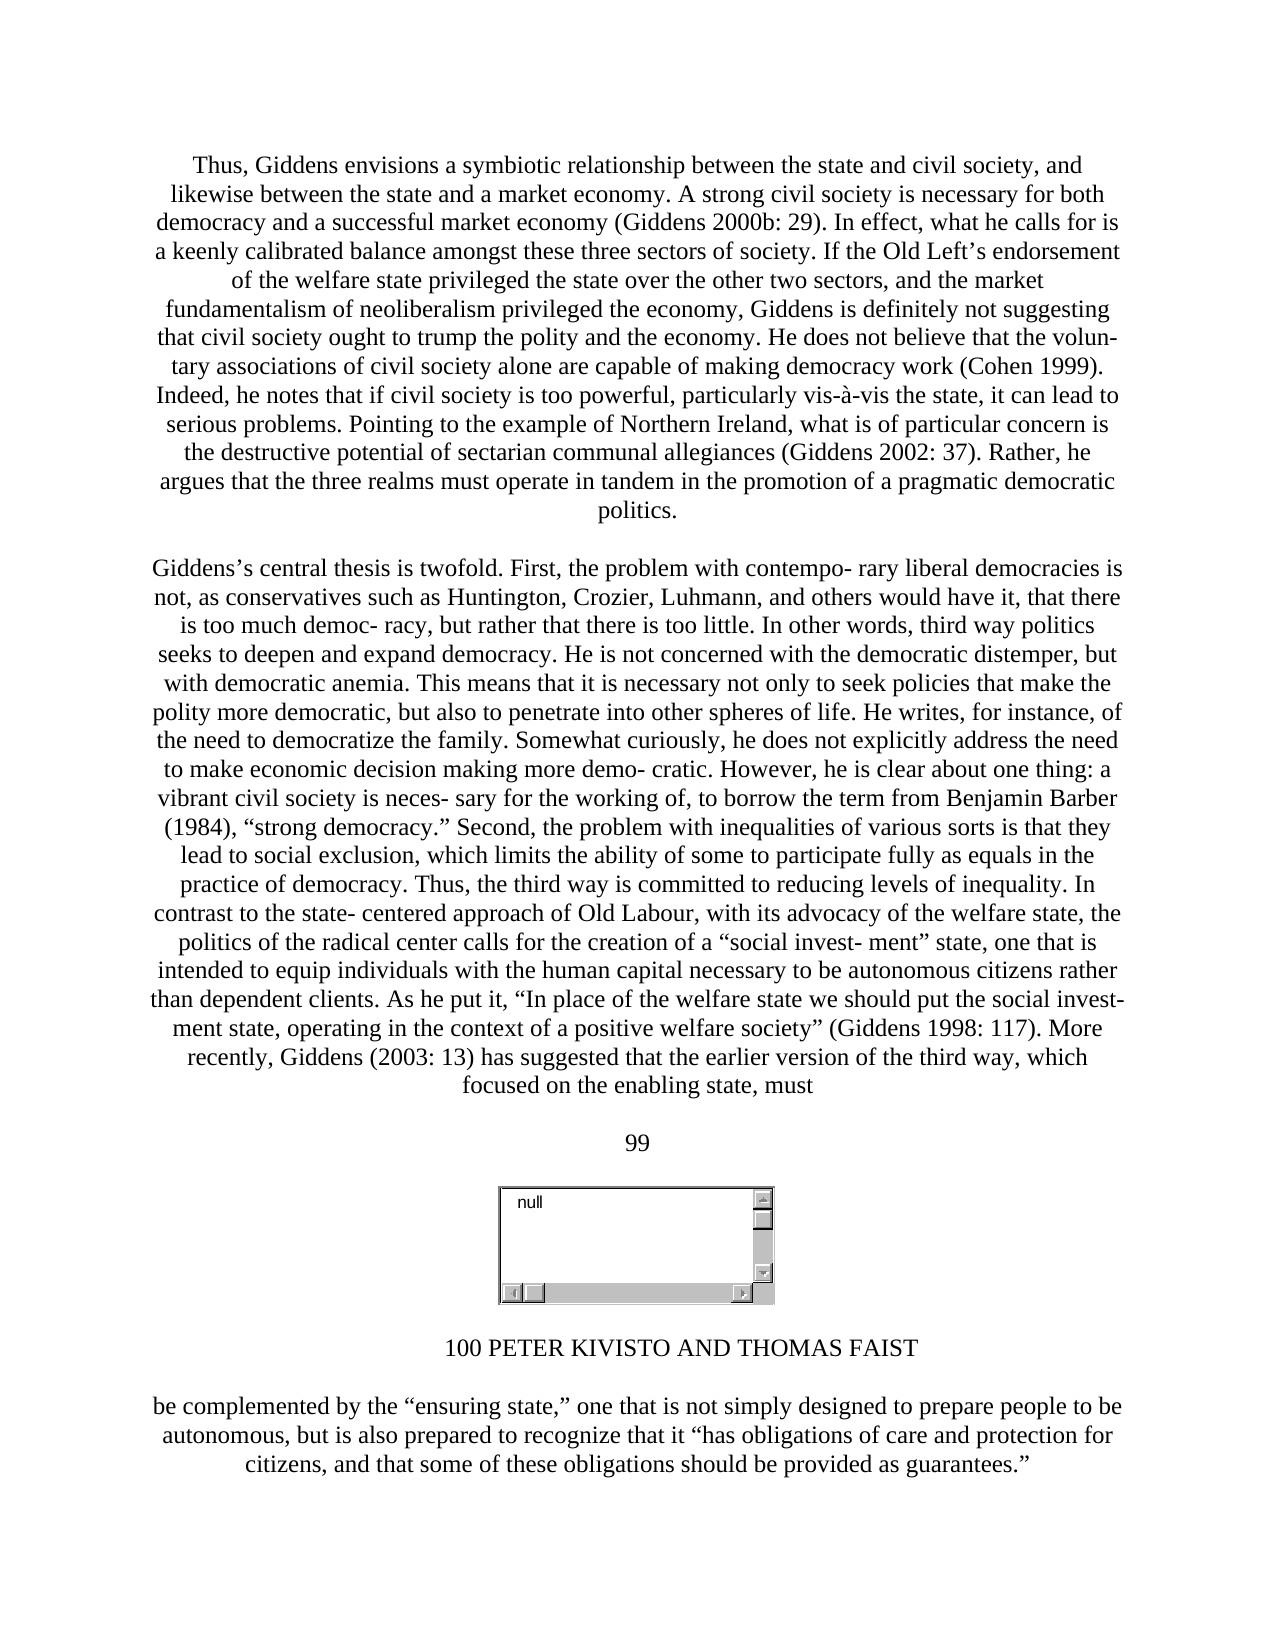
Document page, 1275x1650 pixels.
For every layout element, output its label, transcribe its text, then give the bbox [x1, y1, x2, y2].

text 99 [150, 1128, 1125, 1157]
text be complemented by the “ensuring state,” one that is not simply designed to prepare people to be autonomous, but is also prepared to recognize that it “has obligations of care and protection for citizens, and that some of these obligations should be provided as guarantees.” [150, 1391, 1125, 1478]
text 100 PETER KIVISTO AND THOMAS FAIST [150, 1307, 1125, 1362]
text Giddens’s central thesis is twofold. First, the problem with contempo- rary liberal democracies is not, as conservatives such as Huntington, Crozier, Luhmann, and others would have it, that there is too much democ- racy, but rather that there is too little. In other words, third way politics seeks to deepen and expand democracy. He is not concerned with the democratic distemper, but with democratic anemia. This means that it is necessary not only to seek policies that make the polity more democratic, but also to penetrate into other spheres of life. He writes, for instance, of the need to democratize the family. Somewhat curiously, he does not explicitly address the need to make economic decision making more demo- cratic. However, he is clear about one thing: a vibrant civil society is neces- sary for the working of, to borrow the term from Benjamin Barber (1984), “strong democracy.” Second, the problem with inequalities of various sorts is that they lead to social exclusion, which limits the ability of some to participate fully as equals in the practice of democracy. Thus, the third way is committed to reducing levels of inequality. In contrast to the state- centered approach of Old Labour, with its advocacy of the welfare state, the politics of the radical center calls for the creation of a “social invest- ment” state, one that is intended to equip individuals with the human capital necessary to be autonomous citizens rather than dependent clients. As he put it, “In place of the welfare state we should put the social invest- ment state, operating in the context of a positive welfare society” (Giddens 1998: 117). More recently, Giddens (2003: 13) has suggested that the earlier version of the third way, which focused on the enabling state, must [150, 553, 1125, 1099]
text Thus, Giddens envisions a symbiotic relationship between the state and civil society, and likewise between the state and a market economy. A strong civil society is necessary for both democracy and a successful market economy (Giddens 2000b: 29). In effect, what he calls for is a keenly calibrated balance amongst these three sectors of society. If the Old Left’s endorsement of the welfare state privileged the state over the other two sectors, and the market fundamentalism of neoliberalism privileged the economy, Giddens is definitely not suggesting that civil society ought to trump the polity and the economy. He does not believe that the volun- tary associations of civil society alone are capable of making democracy work (Cohen 1999). Indeed, he notes that if civil society is too powerful, particularly vis-à-vis the state, it can lead to serious problems. Pointing to the example of Northern Ireland, what is of particular concern is the destructive potential of sectarian communal allegiances (Giddens 2002: 37). Rather, he argues that the three realms must operate in tandem in the promotion of a pragmatic democratic politics. [150, 150, 1125, 524]
